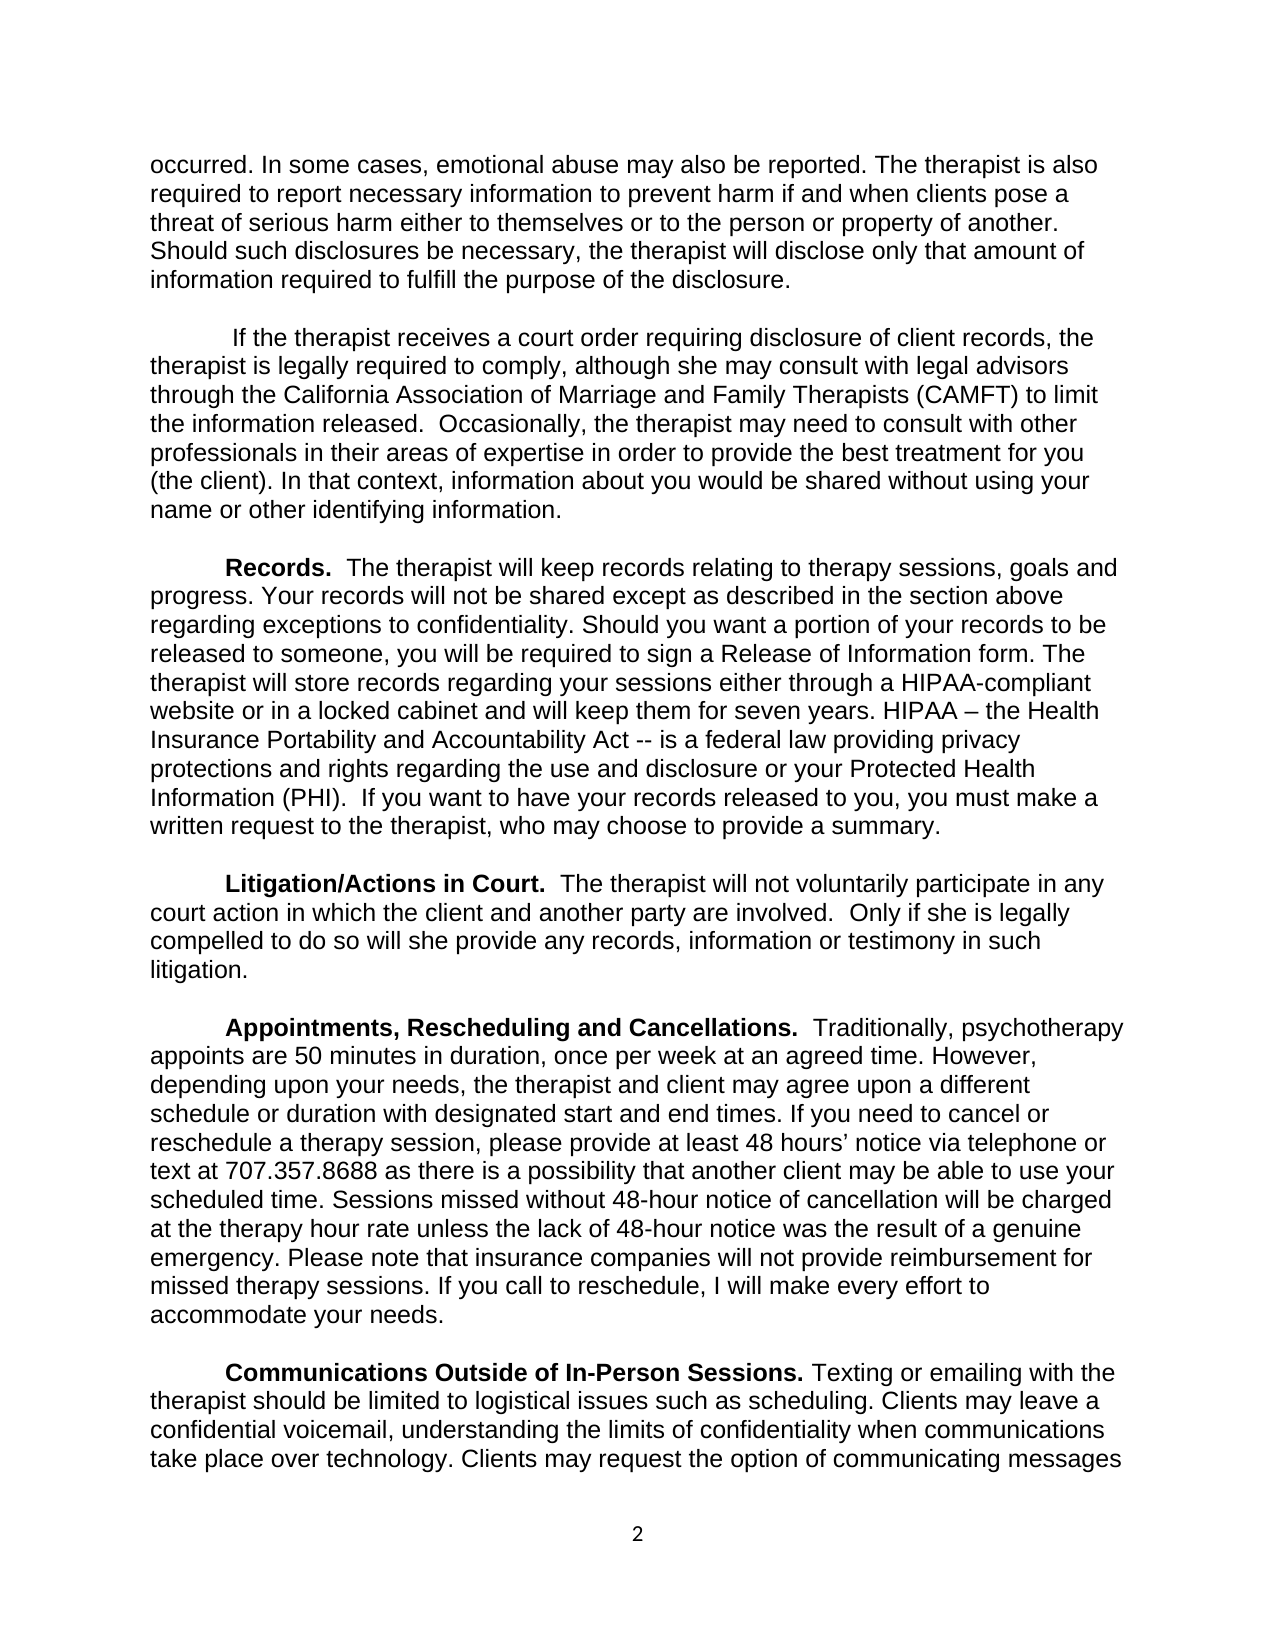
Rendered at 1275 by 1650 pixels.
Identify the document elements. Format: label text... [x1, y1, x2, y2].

text Records. The therapist will keep records relating to therapy sessions, goals and progress. Your records will not be shared except as described in the section above regarding exceptions to confidentiality. Should you want a portion of your records to be released to someone, you will be required to sign a Release of Information form. The therapist will store records regarding your sessions either through a HIPAA-compliant website or in a locked cabinet and will keep them for seven years. HIPAA – the Health Insurance Portability and Accountability Act -- is a federal law providing privacy protections and rights regarding the use and disclosure or your Protected Health Information (PHI). If you want to have your records released to you, you must make a written request to the therapist, who may choose to provide a summary. [150, 552, 1125, 840]
text Appointments, Rescheduling and Cancellations. Traditionally, psychotherapy appoints are 50 minutes in duration, once per week at an agreed time. However, depending upon your needs, the therapist and client may agree upon a different schedule or duration with designated start and end times. If you need to cancel or reschedule a therapy session, please provide at least 48 hours’ notice via telephone or text at 707.357.8688 as there is a possibility that another client may be able to use your scheduled time. Sessions missed without 48-hour notice of cancellation will be charged at the therapy hour rate unless the lack of 48-hour notice was the result of a genuine emergency. Please note that insurance companies will not provide reimbursement for missed therapy sessions. If you call to reschedule, I will make every effort to accommodate your needs. [150, 1012, 1125, 1329]
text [150, 1357, 1125, 1472]
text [150, 150, 1125, 294]
text If the therapist receives a court order requiring disclosure of client records, the therapist is legally required to comply, although she may consult with legal advisors through the California Association of Marriage and Family Therapists (CAMFT) to limit the information released. Occasionally, the therapist may need to consult with other professionals in their areas of expertise in order to provide the best treatment for you (the client). In that context, information about you would be shared without using your name or other identifying information. [150, 322, 1125, 524]
text Litigation/Actions in Court. The therapist will not voluntarily participate in any court action in which the client and another party are involved. Only if she is legally compelled to do so will she provide any records, information or testimony in such litigation. [150, 869, 1125, 984]
